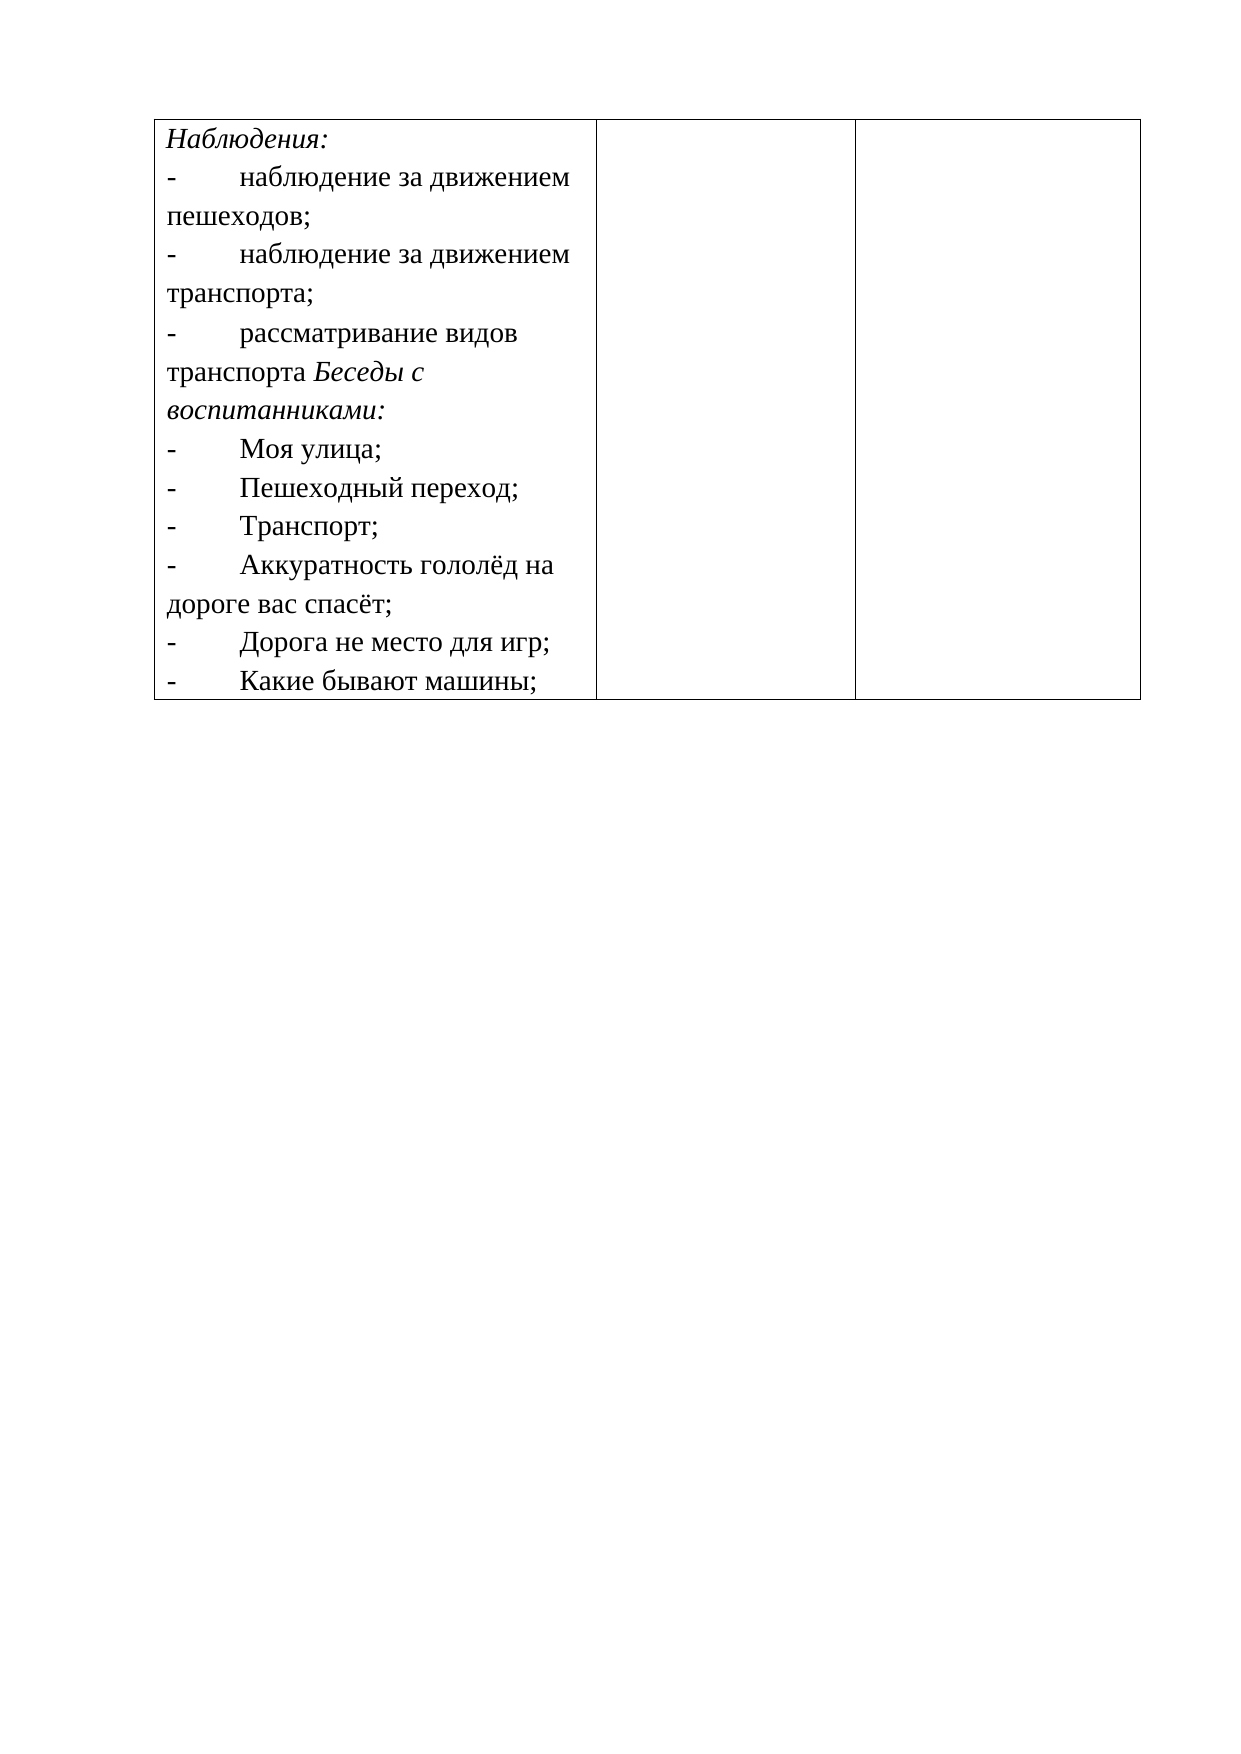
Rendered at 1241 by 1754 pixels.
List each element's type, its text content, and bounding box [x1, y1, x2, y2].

table_cell Наблюдения: наблюдение за движением пешеходов; наблюдение за движением транспорта; рассматривание видов транспорта Беседы с воспитанниками: Моя улица; Пешеходный переход; Транспорт; Аккуратность гололёд на дороге вас спасёт; Дорога не место для игр; Какие бывают машины; [155, 120, 596, 699]
table_cell [597, 120, 855, 699]
table_cell [856, 120, 1140, 699]
